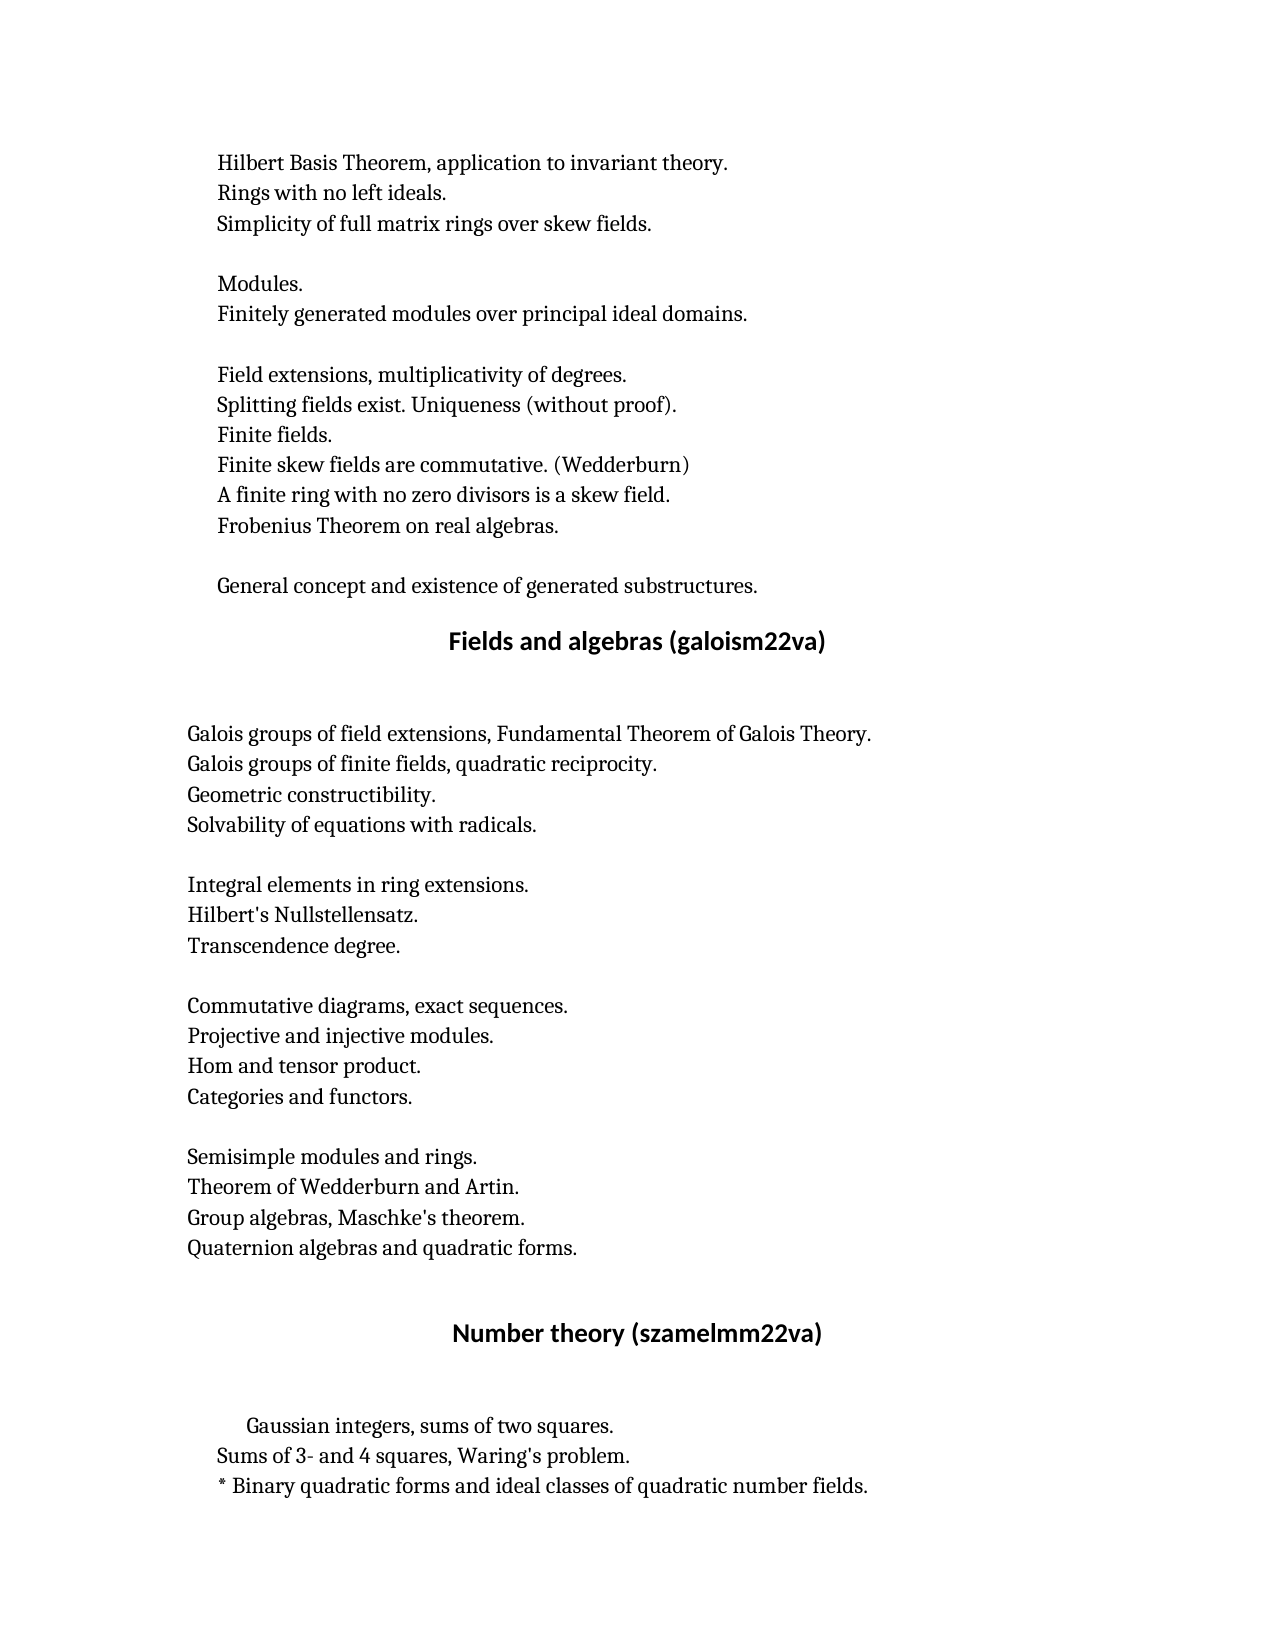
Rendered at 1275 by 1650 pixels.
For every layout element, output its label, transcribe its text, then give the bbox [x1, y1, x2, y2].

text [217, 150, 1087, 599]
text Galois groups of field extensions, Fundamental Theorem of Galois Theory. Galois groups of finite fields, quadratic reciprocity. Geometric constructibility. Solvability of equations with radicals. Integral elements in ring extensions. Hilbert's Nullstellensatz. Transcendence degree. Commutative diagrams, exact sequences. Projective and injective modules. Hom and tensor product. Categories and functors. Semisimple modules and rings. Theorem of Wedderburn and Artin. Group algebras, Maschke's theorem. Quaternion algebras and quadratic forms. [187, 721, 1087, 1291]
subtitle Fields and algebras (galoism22va) [187, 624, 1087, 657]
subtitle Number theory (szamelmm22va) [187, 1316, 1087, 1349]
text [217, 1413, 1087, 1499]
